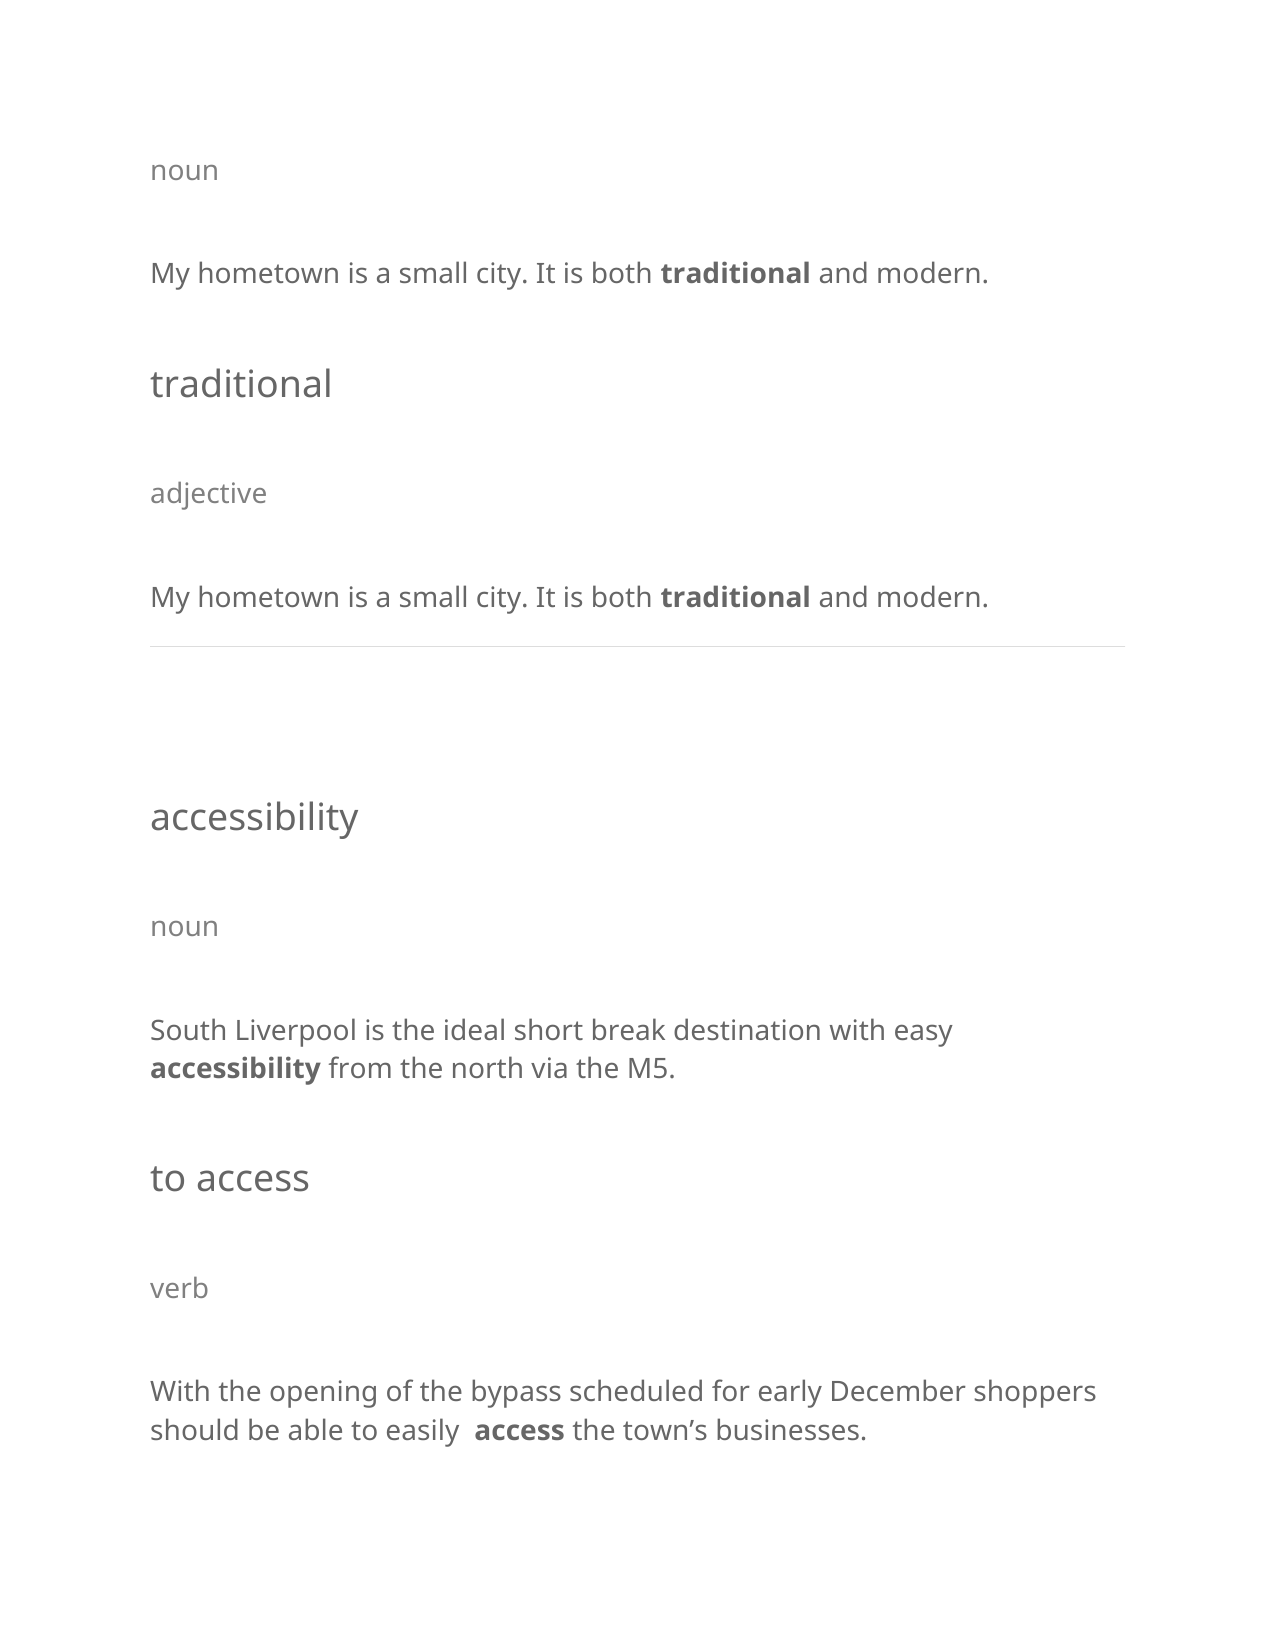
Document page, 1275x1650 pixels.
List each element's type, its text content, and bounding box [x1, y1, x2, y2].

text accessibility [150, 790, 1125, 841]
text adjective [150, 473, 1125, 512]
text South Liverpool is the ideal short break destination with easy accessibility from the north via the M5. [150, 1010, 1125, 1086]
text With the opening of the bypass scheduled for early December shoppers should be able to easily access the town’s businesses. [150, 1371, 1125, 1448]
text to access [150, 1152, 1125, 1203]
text traditional [150, 357, 1125, 408]
text My hometown is a small city. It is both traditional and modern. [150, 253, 1125, 292]
text noun [150, 906, 1125, 944]
text noun [150, 150, 1125, 188]
text My hometown is a small city. It is both traditional and modern. [150, 577, 1125, 615]
text verb [150, 1268, 1125, 1306]
